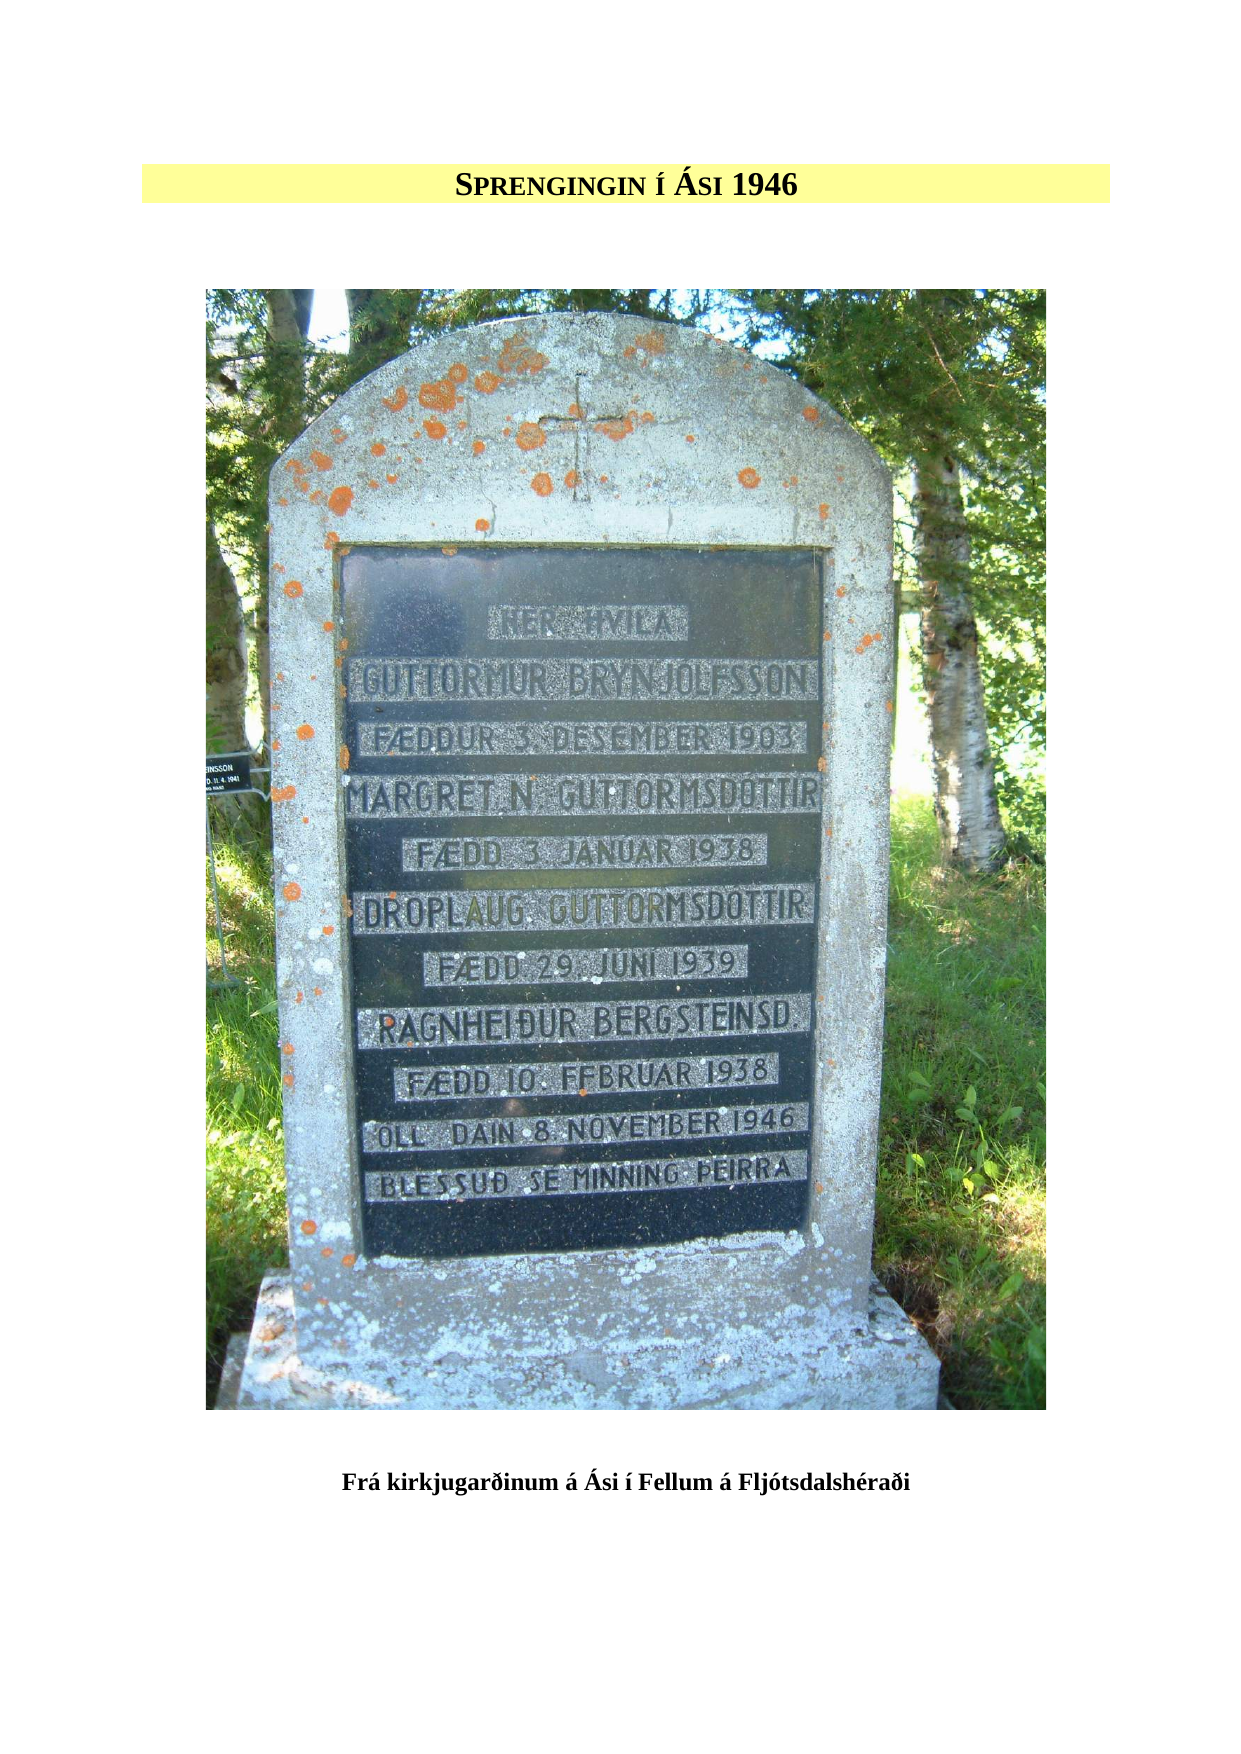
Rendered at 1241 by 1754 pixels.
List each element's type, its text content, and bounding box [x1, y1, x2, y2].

subtitle Sprengingin í Ási 1946 [142, 164, 1110, 203]
text Frá kirkjugarðinum á Ási í Fellum á Fljótsdalshéraði [142, 1467, 1110, 1496]
picture [205, 289, 1047, 1410]
